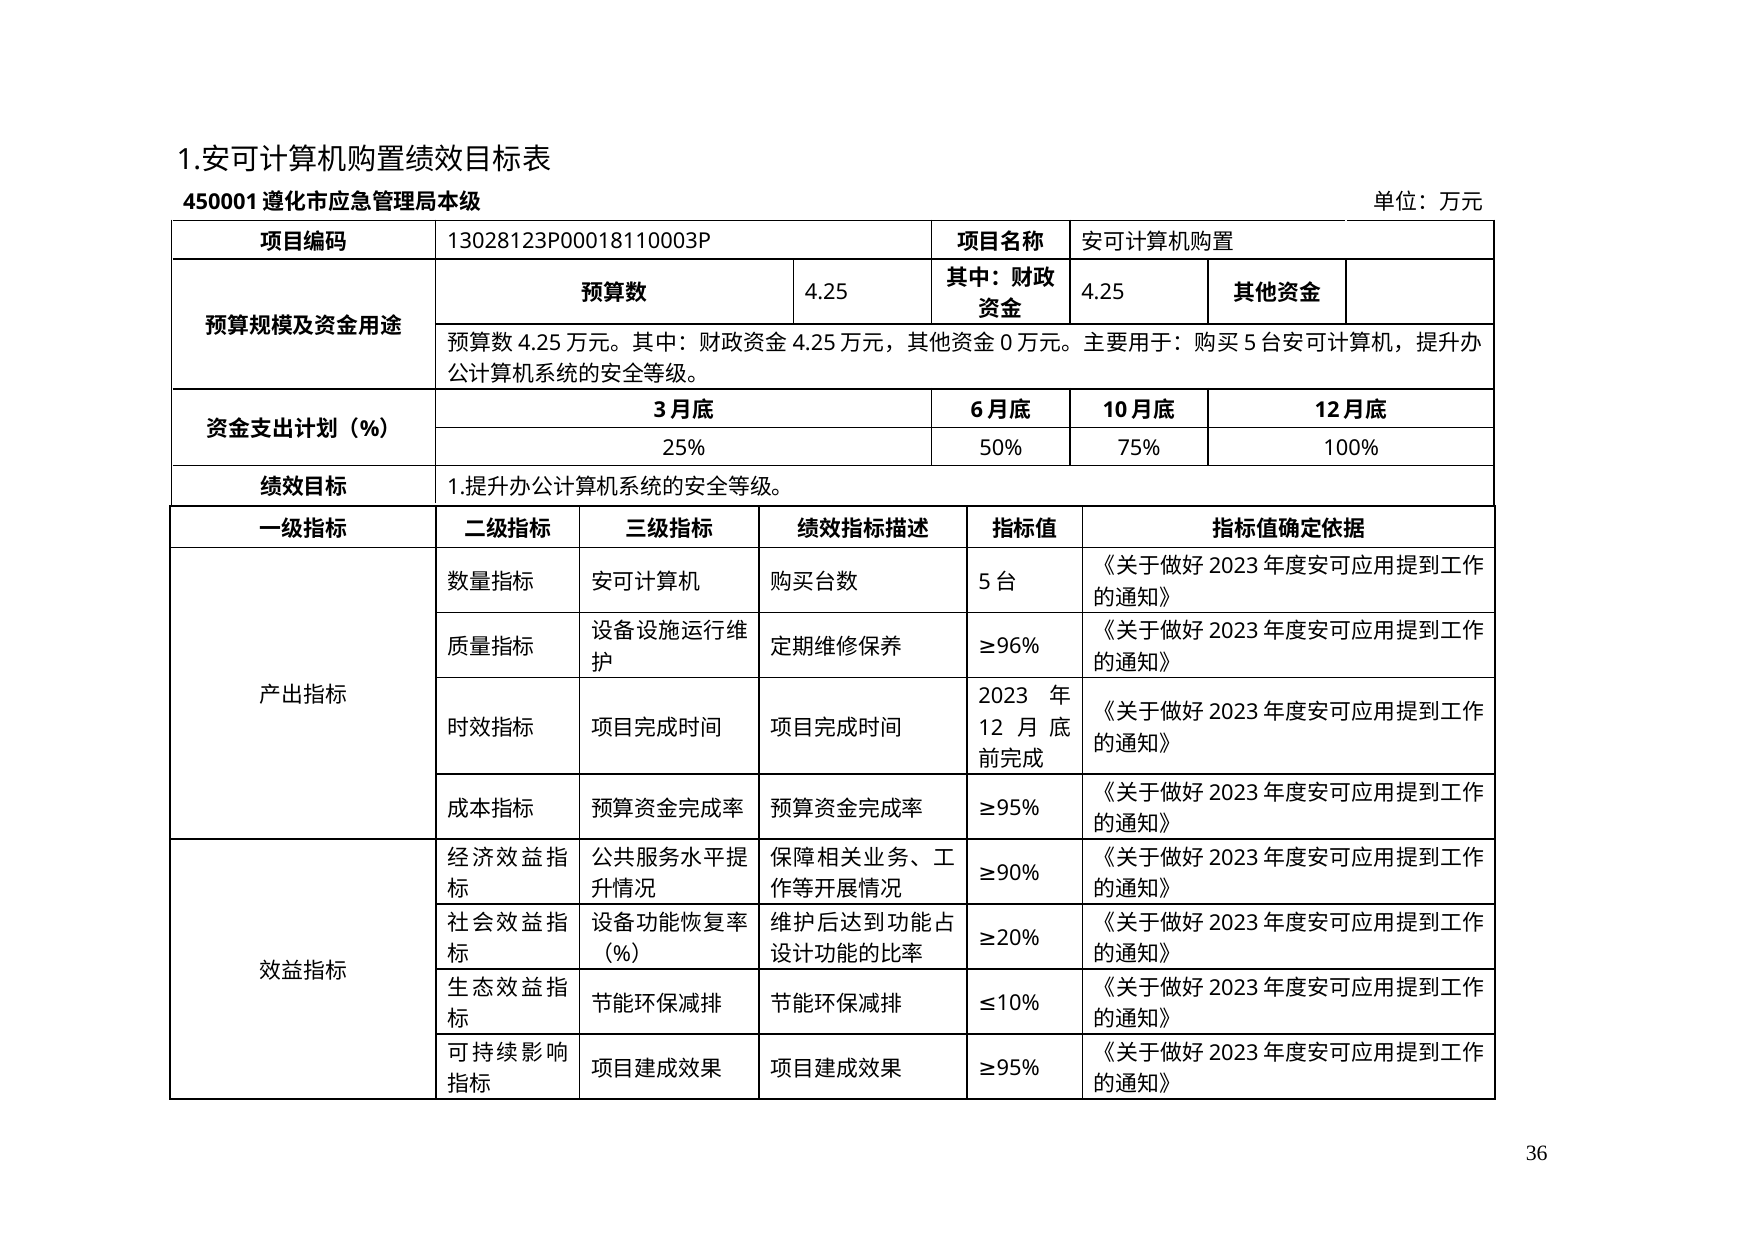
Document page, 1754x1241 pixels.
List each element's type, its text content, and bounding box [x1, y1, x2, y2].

table_cell 预算数4.25万元。其中：财政资金4.25万元，其他资金0万元。主要用于：购买5台安可计算机，提升办公计算机系统的安全等级。 [436, 325, 1493, 388]
table_cell 绩效目标 [172, 466, 435, 503]
table_cell 《关于做好2023年度安可应用提到工作的通知》 [1083, 548, 1494, 611]
table_cell 安可计算机购置 [1071, 221, 1493, 258]
table_header 三级指标 [580, 507, 758, 546]
table_cell 生态效益指标 [437, 970, 579, 1033]
table_header 一级指标 [171, 507, 435, 546]
table_header 指标值确定依据 [1083, 507, 1494, 546]
table_cell 75% [1071, 428, 1207, 465]
table_cell 4.25 [794, 260, 931, 323]
table_cell 《关于做好2023年度安可应用提到工作的通知》 [1083, 678, 1494, 773]
table_cell 购买台数 [760, 548, 966, 611]
table_cell 节能环保减排 [760, 970, 966, 1033]
table_cell 资金支出计划（%） [172, 389, 435, 465]
table_cell 6月底 [932, 390, 1069, 426]
table_cell 设备设施运行维护 [580, 613, 758, 676]
table_cell 《关于做好2023年度安可应用提到工作的通知》 [1083, 970, 1494, 1033]
table_cell 《关于做好2023年度安可应用提到工作的通知》 [1083, 775, 1494, 838]
table_cell 《关于做好2023年度安可应用提到工作的通知》 [1083, 840, 1494, 903]
table_cell 项目建成效果 [580, 1035, 758, 1098]
table_cell 可持续影响指标 [437, 1035, 579, 1098]
table_cell 其他资金 [1209, 260, 1345, 323]
table_cell 经济效益指标 [437, 840, 579, 903]
table_cell 25% [436, 428, 931, 465]
table_cell 安可计算机 [580, 548, 758, 611]
table_cell 质量指标 [437, 613, 579, 676]
table_header 单位：万元 [1347, 180, 1493, 219]
table_cell 12月底 [1209, 390, 1493, 426]
table_cell 维护后达到功能占设计功能的比率 [760, 905, 966, 968]
table_cell [1347, 260, 1493, 323]
table_header 二级指标 [437, 507, 579, 546]
table_cell 50% [932, 428, 1069, 465]
table_header 绩效指标描述 [760, 507, 966, 546]
table_header 450001遵化市应急管理局本级 [172, 180, 1345, 219]
table_cell ≤10% [968, 970, 1082, 1033]
table_cell 效益指标 [171, 840, 435, 1098]
table_cell 社会效益指标 [437, 905, 579, 968]
table_cell 项目编码 [172, 221, 435, 258]
table_cell 2023年12月底前完成 [968, 678, 1082, 773]
table_cell ≥96% [968, 613, 1082, 676]
table_cell 3月底 [436, 390, 931, 426]
table_cell 《关于做好2023年度安可应用提到工作的通知》 [1083, 905, 1494, 968]
table_cell 《关于做好2023年度安可应用提到工作的通知》 [1083, 1035, 1494, 1098]
table_cell 4.25 [1071, 260, 1207, 323]
table_cell 5台 [968, 548, 1082, 611]
table_cell 公共服务水平提升情况 [580, 840, 758, 903]
table_cell 预算规模及资金用途 [172, 259, 435, 388]
table_cell 预算数 [436, 260, 793, 323]
table_cell 《关于做好2023年度安可应用提到工作的通知》 [1083, 613, 1494, 676]
table_cell 项目完成时间 [760, 678, 966, 773]
table_cell 其中：财政 资金 [932, 260, 1069, 323]
table_header 指标值 [968, 507, 1082, 546]
table_cell 产出指标 [171, 548, 435, 838]
table_cell 保障相关业务、工作等开展情况 [760, 840, 966, 903]
table_cell ≥95% [968, 775, 1082, 838]
table_cell 节能环保减排 [580, 970, 758, 1033]
table_cell 预算资金完成率 [580, 775, 758, 838]
table_cell 项目完成时间 [580, 678, 758, 773]
table_cell 项目建成效果 [760, 1035, 966, 1098]
table_cell 预算资金完成率 [760, 775, 966, 838]
table_cell 13028123P00018110003P [436, 221, 931, 258]
table_cell ≥90% [968, 840, 1082, 903]
table_cell 成本指标 [437, 775, 579, 838]
table_cell 设备功能恢复率（%） [580, 905, 758, 968]
table_cell ≥95% [968, 1035, 1082, 1098]
table_cell 项目名称 [932, 221, 1069, 258]
table_cell 定期维修保养 [760, 613, 966, 676]
table_cell 10月底 [1071, 390, 1207, 426]
table_cell 时效指标 [437, 678, 579, 773]
table_cell 1.提升办公计算机系统的安全等级。 [436, 466, 1493, 503]
table_cell 100% [1209, 428, 1493, 465]
table_cell ≥20% [968, 905, 1082, 968]
text 1.安可计算机购置绩效目标表 [118, 136, 1547, 178]
table_cell 数量指标 [437, 548, 579, 611]
